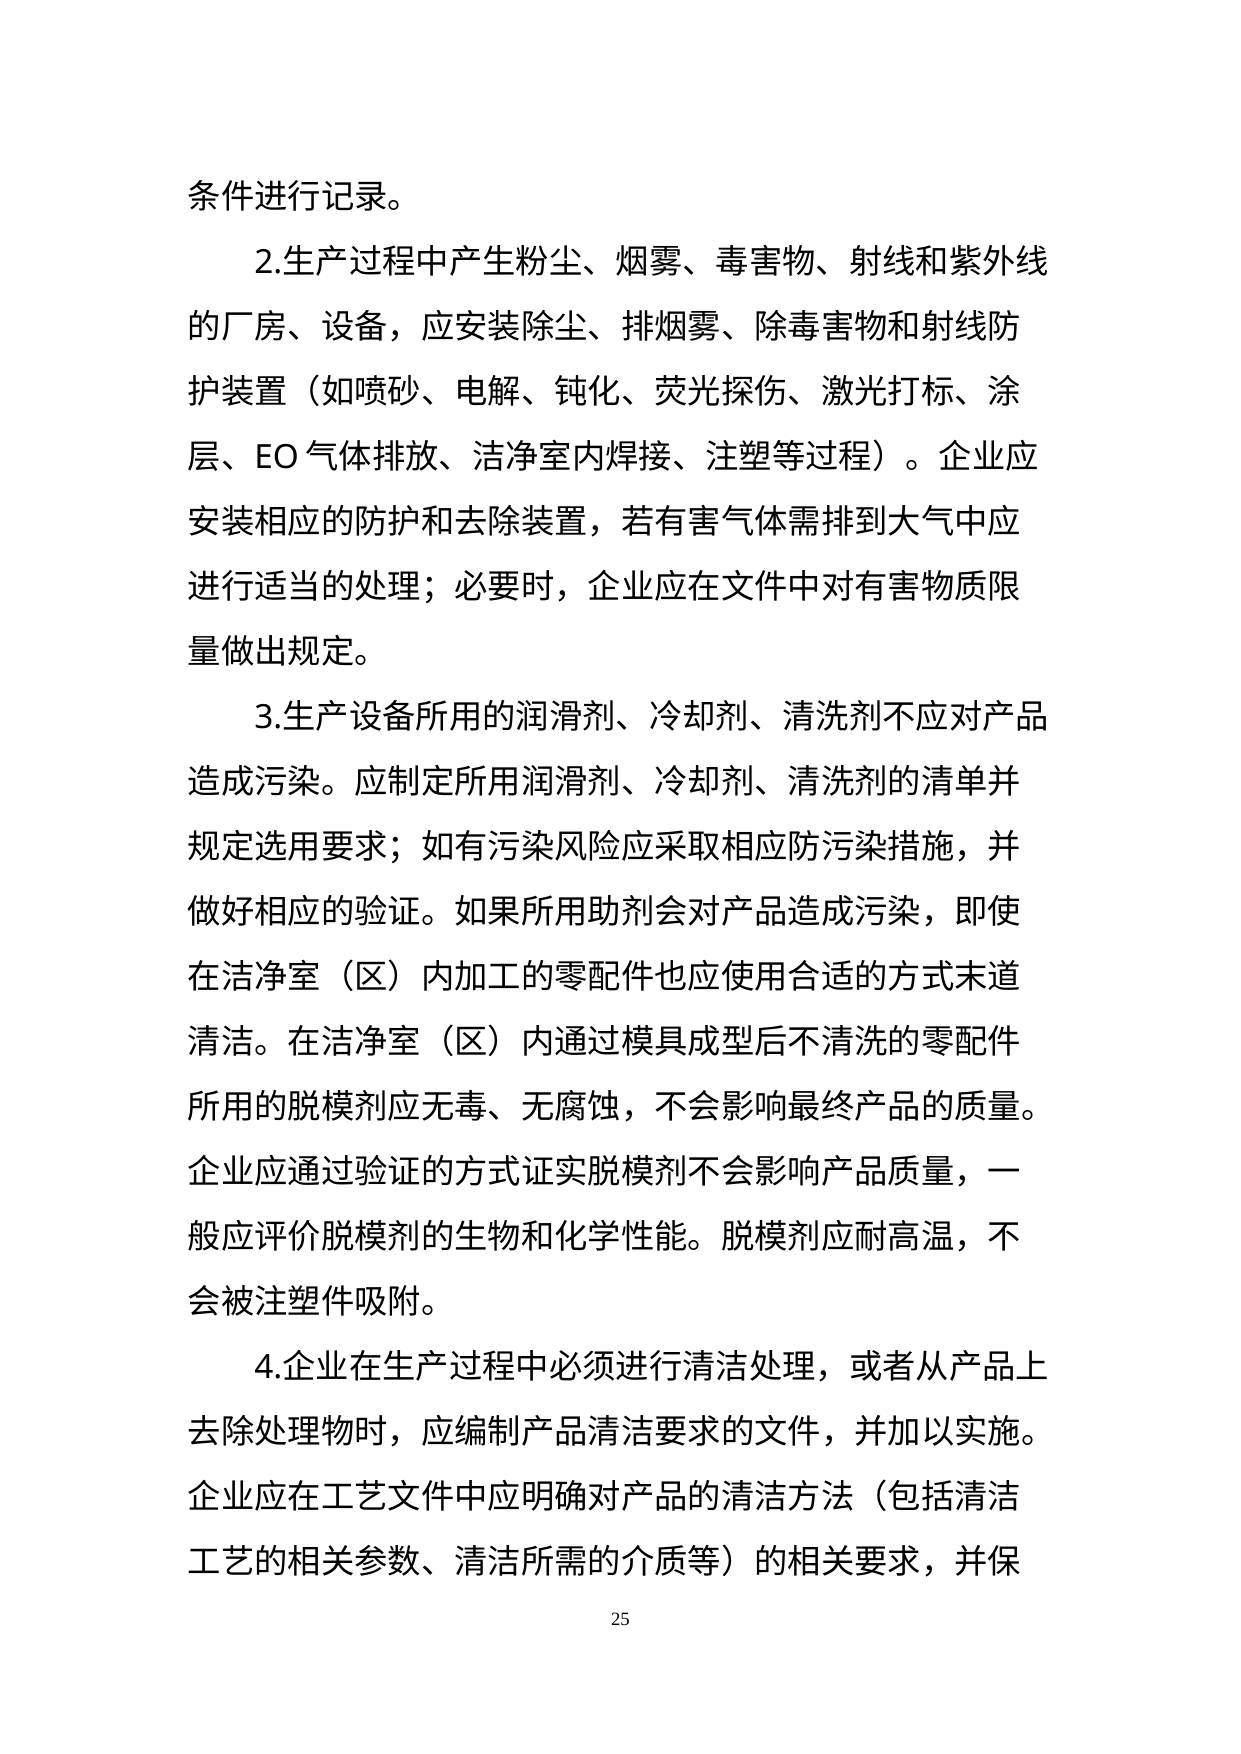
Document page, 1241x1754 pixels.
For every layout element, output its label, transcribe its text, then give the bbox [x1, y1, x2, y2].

text 3.生产设备所用的润滑剂、冷却剂、清洗剂不应对产品造成污染。应制定所用润滑剂、冷却剂、清洗剂的清单并规定选用要求；如有污染风险应采取相应防污染措施，并做好相应的验证。如果所用助剂会对产品造成污染，即使在洁净室（区）内加工的零配件也应使用合适的方式末道清洁。在洁净室（区）内通过模具成型后不清洗的零配件所用的脱模剂应无毒、无腐蚀，不会影响最终产品的质量。企业应通过验证的方式证实脱模剂不会影响产品质量，一般应评价脱模剂的生物和化学性能。脱模剂应耐高温，不会被注塑件吸附。 [187, 682, 1053, 1332]
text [187, 162, 1053, 227]
text 2.生产过程中产生粉尘、烟雾、毒害物、射线和紫外线的厂房、设备，应安装除尘、排烟雾、除毒害物和射线防护装置（如喷砂、电解、钝化、荧光探伤、激光打标、涂层、EO气体排放、洁净室内焊接、注塑等过程）。企业应安装相应的防护和去除装置，若有害气体需排到大气中应进行适当的处理；必要时，企业应在文件中对有害物质限量做出规定。 [187, 227, 1053, 682]
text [187, 1332, 1053, 1592]
